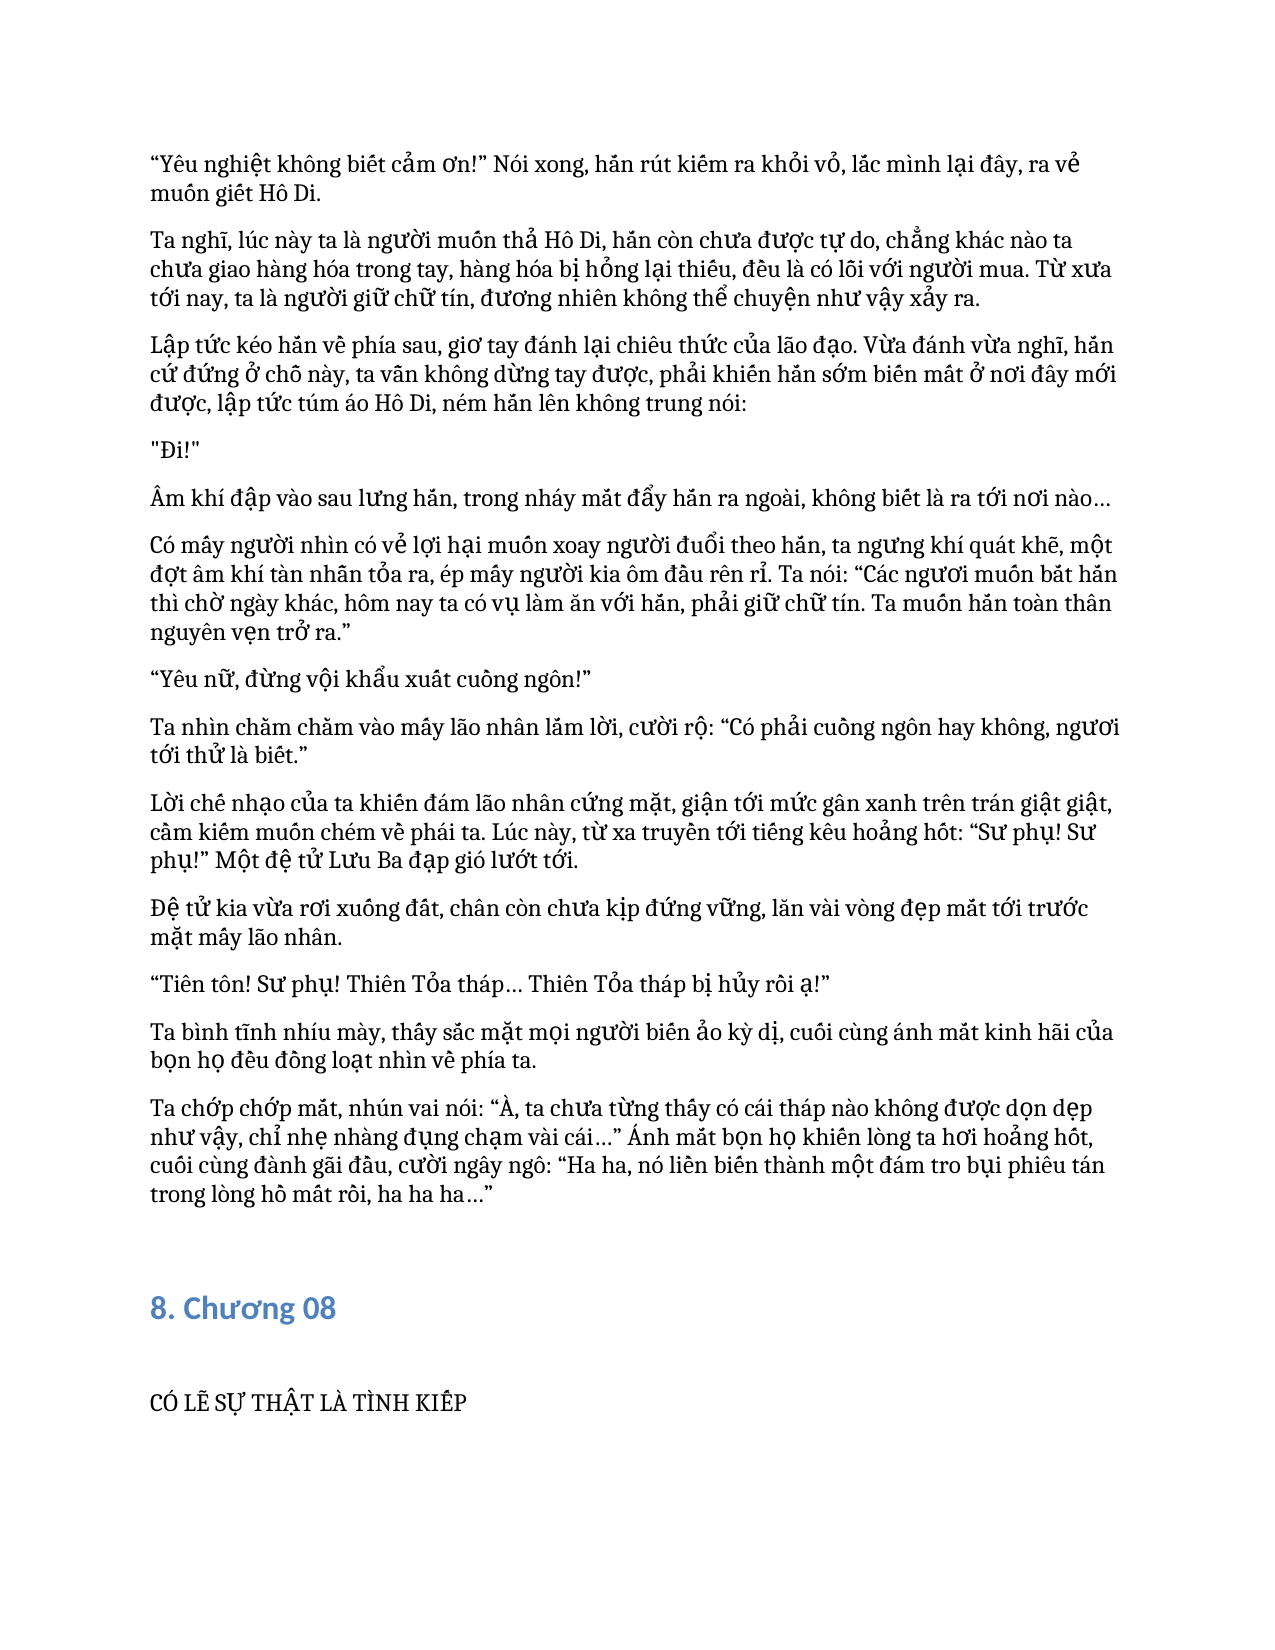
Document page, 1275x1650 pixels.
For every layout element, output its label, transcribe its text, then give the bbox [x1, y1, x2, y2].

text “Yêu nữ, đừng vội khẩu xuất cuồng ngôn!” [150, 665, 1125, 694]
text Đệ tử kia vừa rơi xuống đất, chân còn chưa kịp đứng vững, lăn vài vòng đẹp mắt tới trước mặt mấy lão nhân. [150, 894, 1125, 951]
text Ta chớp chớp mắt, nhún vai nói: “À, ta chưa từng thấy có cái tháp nào không được dọn dẹp như vậy, chỉ nhẹ nhàng đụng chạm vài cái…” Ánh mắt bọn họ khiến lòng ta hơi hoảng hốt, cuối cùng đành gãi đầu, cười ngây ngô: “Ha ha, nó liền biến thành một đám tro bụi phiêu tán trong lòng hồ mất rồi, ha ha ha…” [150, 1094, 1125, 1266]
text Ta bình tĩnh nhíu mày, thấy sắc mặt mọi người biến ảo kỳ dị, cuối cùng ánh mắt kinh hãi của bọn họ đều đồng loạt nhìn về phía ta. [150, 1017, 1125, 1075]
text Lời chế nhạo của ta khiến đám lão nhân cứng mặt, giận tới mức gân xanh trên trán giật giật, cầm kiếm muốn chém về phái ta. Lúc này, từ xa truyền tới tiếng kêu hoảng hốt: “Sư phụ! Sư phụ!” Một đệ tử Lưu Ba đạp gió lướt tới. [150, 789, 1125, 875]
text Lập tức kéo hắn về phía sau, giơ tay đánh lại chiêu thức của lão đạo. Vừa đánh vừa nghĩ, hắn cứ đứng ở chỗ này, ta vẫn không dừng tay được, phải khiến hắn sớm biến mất ở nơi đây mới được, lập tức túm áo Hô Di, ném hắn lên không trung nói: [150, 331, 1125, 417]
text “Yêu nghiệt không biết cảm ơn!” Nói xong, hắn rút kiếm ra khỏi vỏ, lắc mình lại đây, ra vẻ muốn giết Hô Di. [150, 150, 1125, 207]
text "Đi!" [150, 436, 1125, 465]
text Âm khí đập vào sau lưng hắn, trong nháy mắt đẩy hắn ra ngoài, không biết là ra tới nơi nào… [150, 484, 1125, 512]
text Ta nhìn chằm chằm vào mấy lão nhân lắm lời, cười rộ: “Có phải cuồng ngôn hay không, ngươi tới thử là biết.” [150, 712, 1125, 770]
text Ta nghĩ, lúc này ta là người muốn thả Hô Di, hắn còn chưa được tự do, chẳng khác nào ta chưa giao hàng hóa trong tay, hàng hóa bị hỏng lại thiếu, đều là có lỗi với người mua. Từ xưa tới nay, ta là người giữ chữ tín, đương nhiên không thể chuyện như vậy xảy ra. [150, 226, 1125, 312]
subtitle 8. Chương 08 [150, 1287, 1125, 1328]
text Có mấy người nhìn có vẻ lợi hại muốn xoay người đuổi theo hắn, ta ngưng khí quát khẽ, một đợt âm khí tàn nhẫn tỏa ra, ép mấy người kia ôm đầu rên rỉ. Ta nói: “Các ngươi muốn bắt hắn thì chờ ngày khác, hôm nay ta có vụ làm ăn với hắn, phải giữ chữ tín. Ta muốn hắn toàn thân nguyên vẹn trở ra.” [150, 531, 1125, 646]
text CÓ LẼ SỰ THẬT LÀ TÌNH KIẾP [150, 1332, 1125, 1418]
text “Tiên tôn! Sư phụ! Thiên Tỏa tháp… Thiên Tỏa tháp bị hủy rồi ạ!” [150, 970, 1125, 999]
